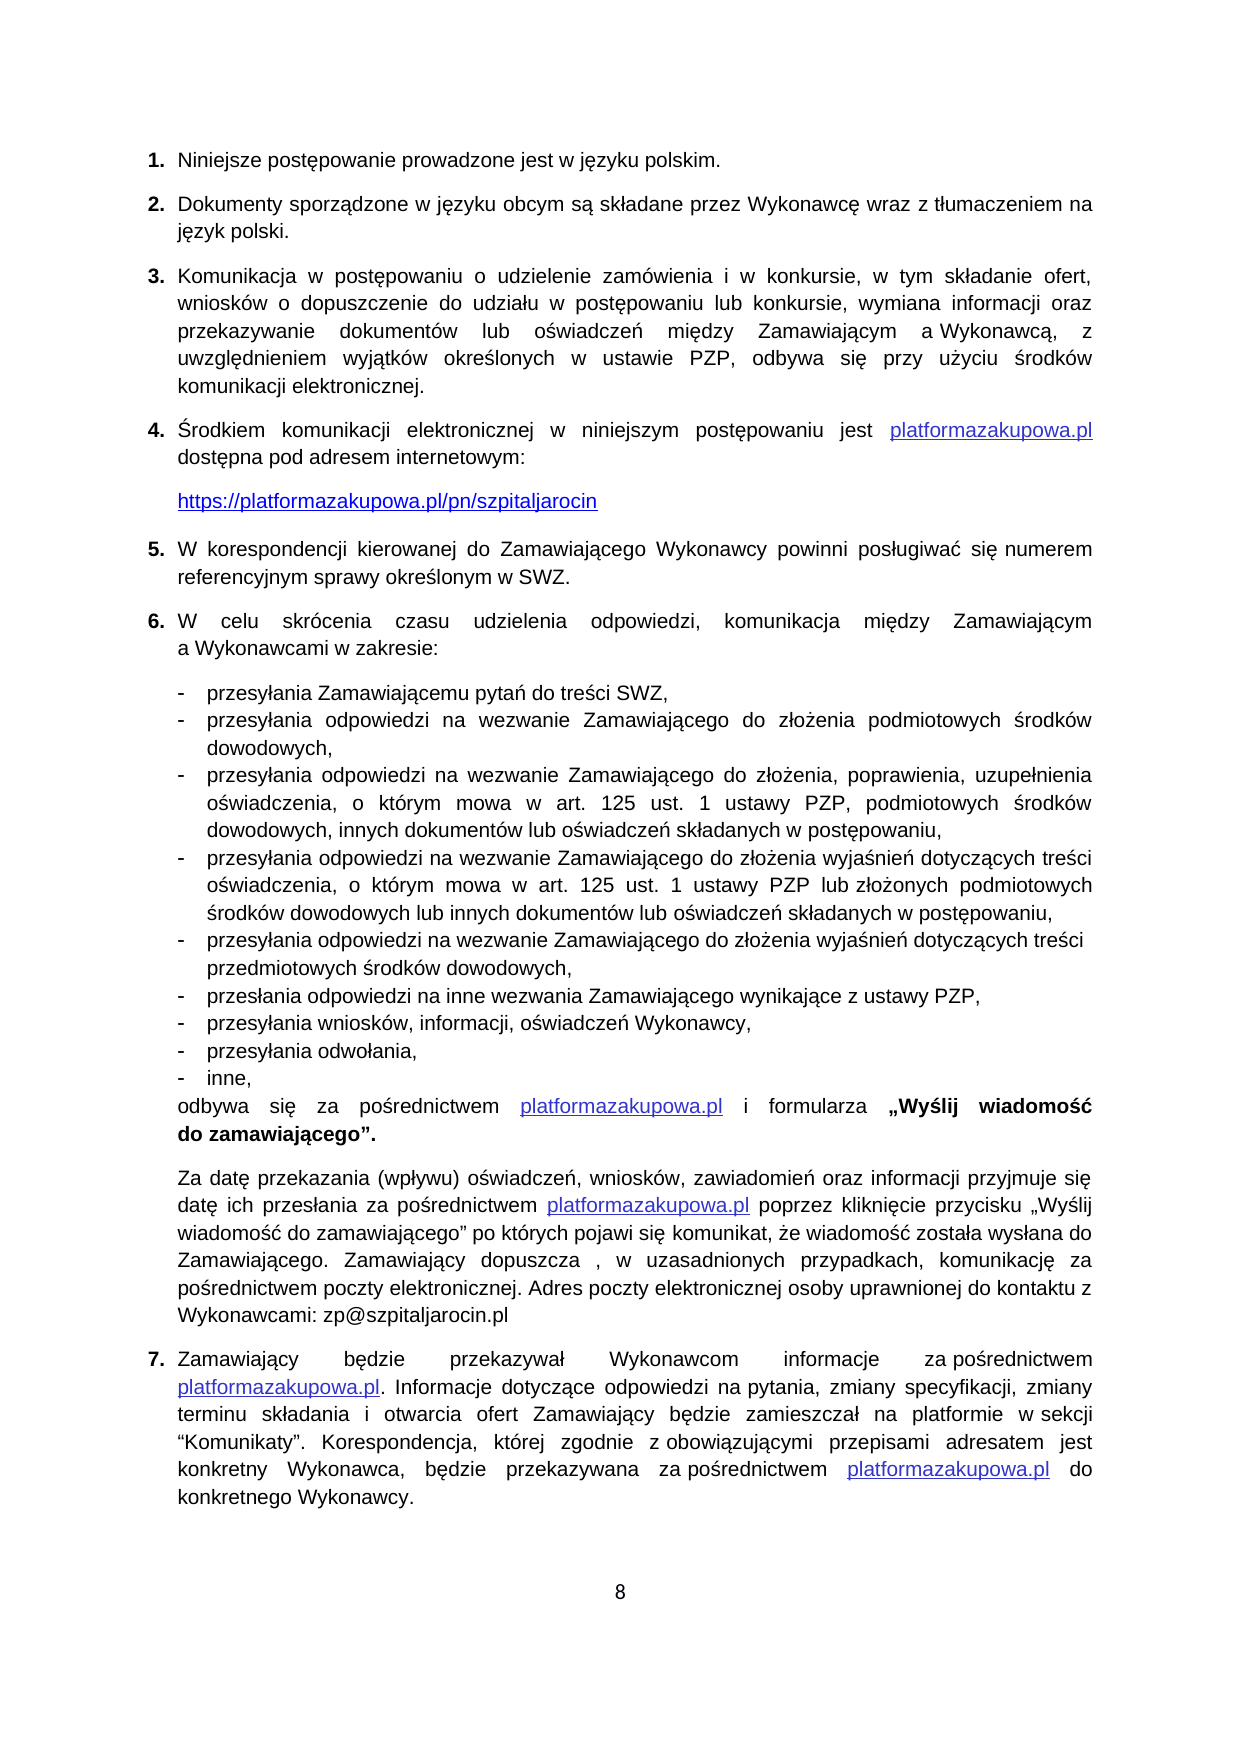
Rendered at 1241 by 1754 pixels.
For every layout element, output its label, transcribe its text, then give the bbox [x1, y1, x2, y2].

text 5. W korespondencji kierowanej do Zamawiającego Wykonawcy powinni posługiwać się numerem referencyjnym sprawy określonym w SWZ. [148, 537, 1093, 588]
list przesłania odpowiedzi na inne wezwania Zamawiającego wynikające z ustawy PZP, [177, 983, 1093, 1007]
list przesyłania wniosków, informacji, oświadczeń Wykonawcy, [177, 1011, 1093, 1035]
text 3. Komunikacja w postępowaniu o udzielenie zamówienia i w konkursie, w tym składanie ofert, wniosków o dopuszczenie do udziału w postępowaniu lub konkursie, wymiana informacji oraz przekazywanie dokumentów lub oświadczeń między Zamawiającym a Wykonawcą, z uwzględnieniem wyjątków określonych w ustawie PZP, odbywa się przy użyciu środków komunikacji elektronicznej. [148, 263, 1093, 397]
list przesyłania odpowiedzi na wezwanie Zamawiającego do złożenia, poprawienia, uzupełnienia oświadczenia, o którym mowa w art. 125 ust. 1 ustawy PZP, podmiotowych środków dowodowych, innych dokumentów lub oświadczeń składanych w postępowaniu, [177, 763, 1093, 842]
text Za datę przekazania (wpływu) oświadczeń, wniosków, zawiadomień oraz informacji przyjmuje się datę ich przesłania za pośrednictwem platformazakupowa.pl poprzez kliknięcie przycisku „Wyślij wiadomość do zamawiającego” po których pojawi się komunikat, że wiadomość została wysłana do Zamawiającego. Zamawiający dopuszcza , w uzasadnionych przypadkach, komunikację za pośrednictwem poczty elektronicznej. Adres poczty elektronicznej osoby uprawnionej do kontaktu z Wykonawcami: zp@szpitaljarocin.pl [177, 1166, 1093, 1327]
list inne, [177, 1066, 1093, 1090]
text 6. W celu skrócenia czasu udzielenia odpowiedzi, komunikacja między Zamawiającym a Wykonawcami w zakresie: [148, 609, 1093, 660]
list przesyłania odwołania, [177, 1039, 1093, 1063]
text 4. Środkiem komunikacji elektronicznej w niniejszym postępowaniu jest platformazakupowa.pl dostępna pod adresem internetowym: [148, 418, 1093, 469]
text odbywa się za pośrednictwem platformazakupowa.pl i formularza „Wyślij wiadomość do zamawiającego”. [177, 1094, 1093, 1145]
list przesyłania odpowiedzi na wezwanie Zamawiającego do złożenia wyjaśnień dotyczących treści oświadczenia, o którym mowa w art. 125 ust. 1 ustawy PZP lub złożonych podmiotowych środków dowodowych lub innych dokumentów lub oświadczeń składanych w postępowaniu, [177, 846, 1093, 925]
text 2. Dokumenty sporządzone w języku obcym są składane przez Wykonawcę wraz z tłumaczeniem na język polski. [148, 192, 1093, 243]
list przesyłania Zamawiającemu pytań do treści SWZ, [177, 680, 1093, 704]
text 1. Niniejsze postępowanie prowadzone jest w języku polskim. [148, 148, 1093, 172]
list przesyłania odpowiedzi na wezwanie Zamawiającego do złożenia podmiotowych środków dowodowych, [177, 708, 1093, 759]
text 7. Zamawiający będzie przekazywał Wykonawcom informacje za pośrednictwem platformazakupowa.pl. Informacje dotyczące odpowiedzi na pytania, zmiany specyfikacji, zmiany terminu składania i otwarcia ofert Zamawiający będzie zamieszczał na platformie w sekcji “Komunikaty”. Korespondencja, której zgodnie z obowiązującymi przepisami adresatem jest konkretny Wykonawca, będzie przekazywana za pośrednictwem platformazakupowa.pl do konkretnego Wykonawcy. [148, 1347, 1093, 1509]
list przesyłania odpowiedzi na wezwanie Zamawiającego do złożenia wyjaśnień dotyczących treści przedmiotowych środków dowodowych, [177, 928, 1093, 980]
text https://platformazakupowa.pl/pn/szpitaljarocin [177, 489, 1093, 513]
